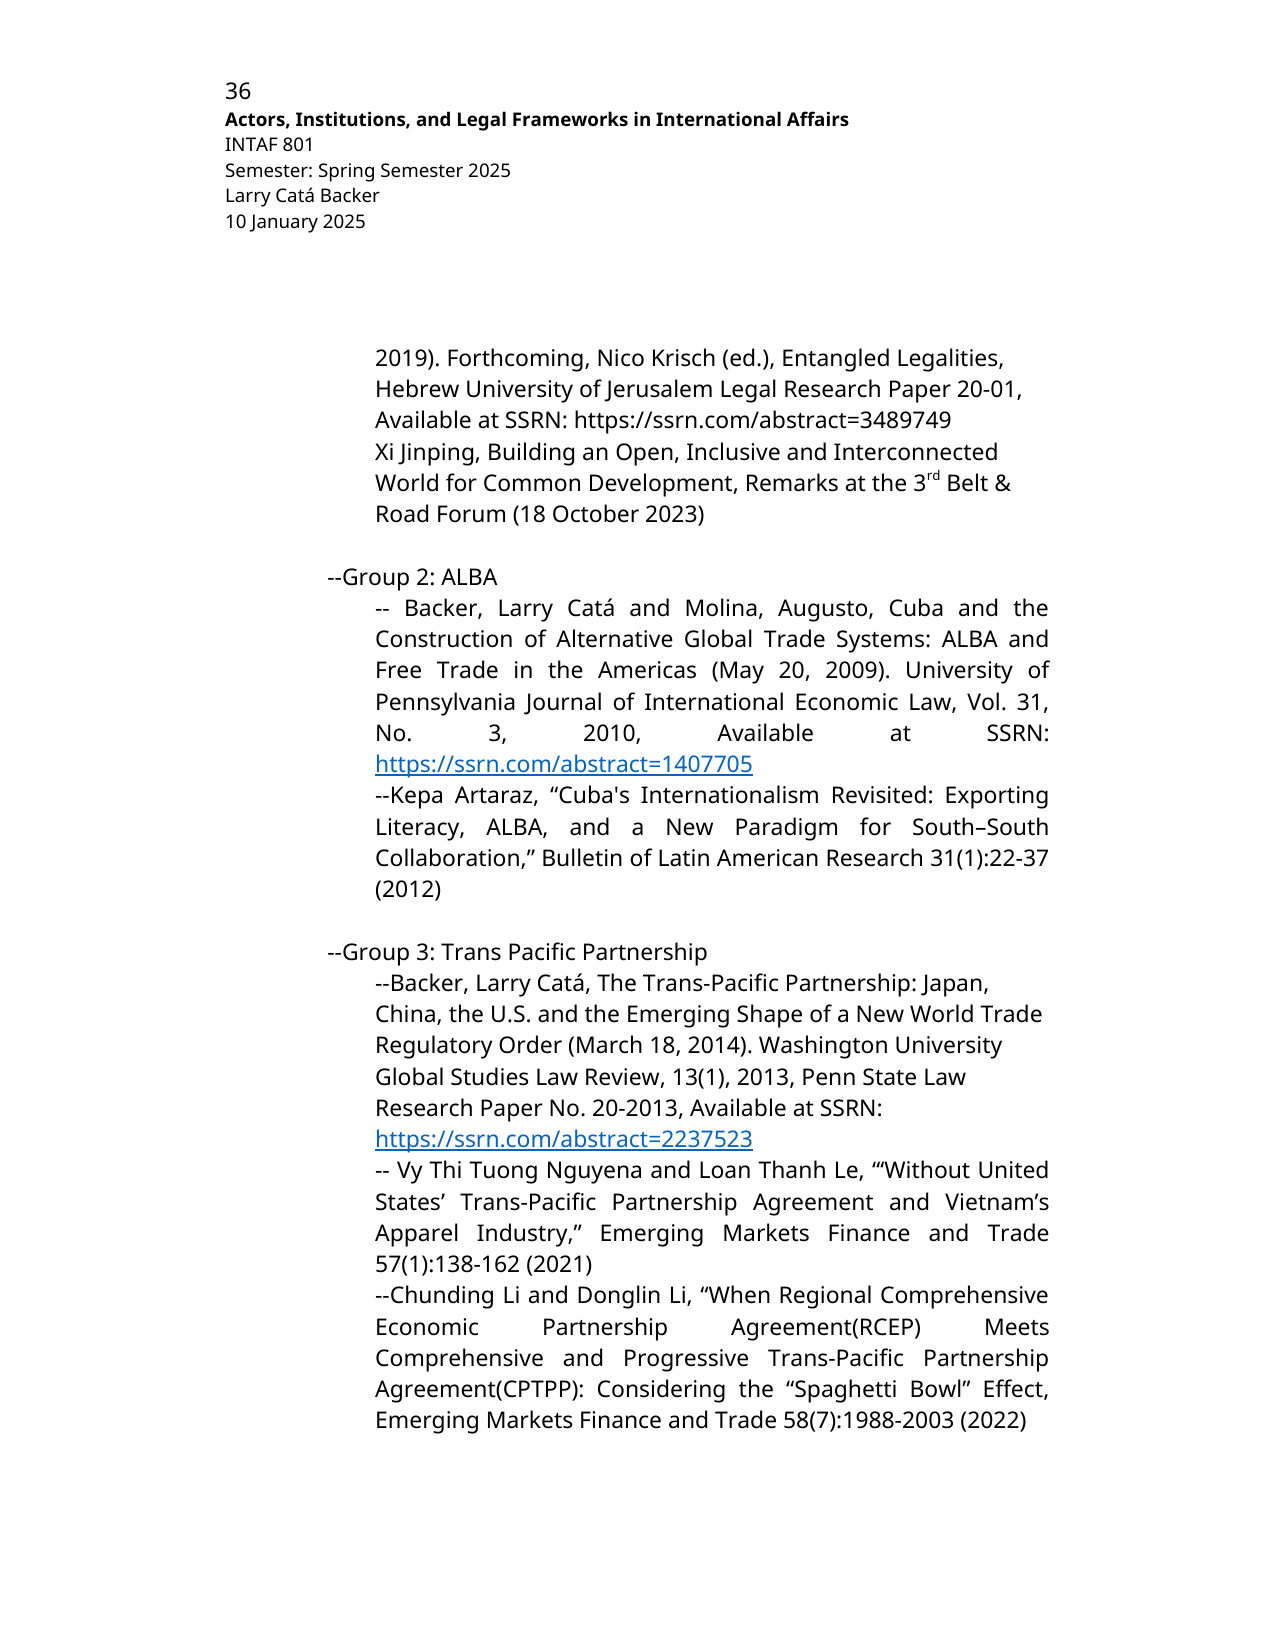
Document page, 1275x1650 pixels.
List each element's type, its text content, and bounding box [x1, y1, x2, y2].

text Xi Jinping, Building an Open, Inclusive and Interconnected World for Common Development, Remarks at the 3rd Belt & Road Forum (18 October 2023) [375, 435, 1050, 529]
text --Chunding Li and Donglin Li, “When Regional Comprehensive Economic Partnership Agreement(RCEP) Meets Comprehensive and Progressive Trans-Pacific Partnership Agreement(CPTPP): Considering the “Spaghetti Bowl” Effect, Emerging Markets Finance and Trade 58(7):1988-2003 (2022) [375, 1279, 1050, 1435]
text -- Backer, Larry Catá and Molina, Augusto, Cuba and the Construction of Alternative Global Trade Systems: ALBA and Free Trade in the Americas (May 20, 2009). University of Pennsylvania Journal of International Economic Law, Vol. 31, No. 3, 2010, Available at SSRN: https://ssrn.com/abstract=1407705 [375, 592, 1050, 779]
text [375, 342, 1050, 435]
text --Kepa Artaraz, “Cuba's Internationalism Revisited: Exporting Literacy, ALBA, and a New Paradigm for South–South Collaboration,” Bulletin of Latin American Research 31(1):22-37 (2012) [375, 779, 1050, 904]
text --Group 2: ALBA [225, 560, 1050, 592]
text --Group 3: Trans Pacific Partnership [225, 935, 1050, 967]
text -- Vy Thi Tuong Nguyena and Loan Thanh Le, “‘Without United States’ Trans-Pacific Partnership Agreement and Vietnam’s Apparel Industry,” Emerging Markets Finance and Trade 57(1):138-162 (2021) [375, 1154, 1050, 1279]
text --Backer, Larry Catá, The Trans-Pacific Partnership: Japan, China, the U.S. and the Emerging Shape of a New World Trade Regulatory Order (March 18, 2014). Washington University Global Studies Law Review, 13(1), 2013, Penn State Law Research Paper No. 20-2013, Available at SSRN: https://ssrn.com/abstract=2237523 [375, 967, 1050, 1154]
